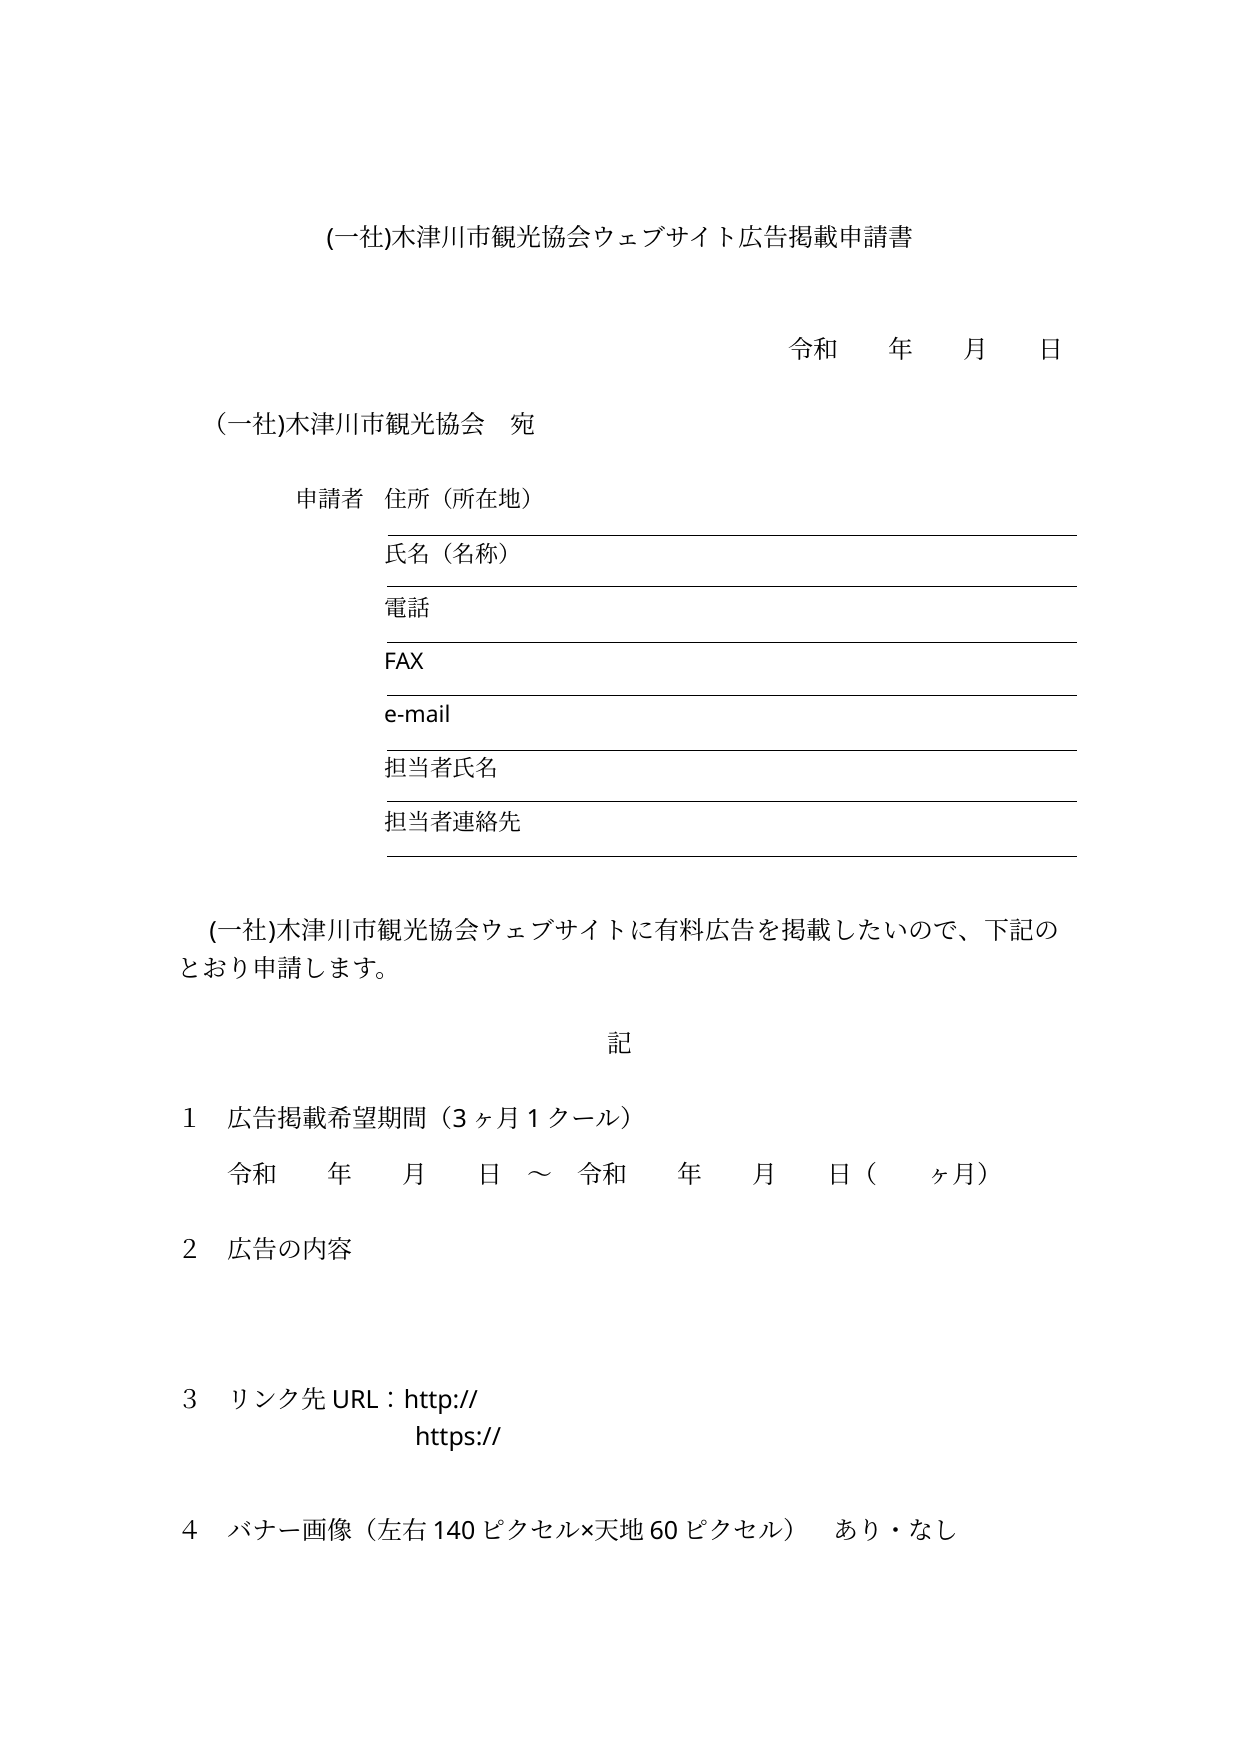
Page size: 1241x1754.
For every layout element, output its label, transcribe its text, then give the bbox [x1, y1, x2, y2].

text 令和 年 月 日 ～ 令和 年 月 日（ ヶ月） [177, 1154, 1063, 1192]
text ３ リンク先URL：http:// https:// [177, 1379, 1063, 1454]
text (一社)木津川市観光協会ウェブサイト広告掲載申請書 [177, 217, 1063, 254]
text 担当者連絡先 [295, 802, 1063, 839]
text e-mail [295, 694, 1063, 732]
text 記 [177, 1023, 1063, 1060]
text ４ バナー画像（左右140ピクセル×天地60ピクセル） あり・なし [177, 1510, 1063, 1548]
text 担当者氏名 [295, 748, 1063, 785]
text 申請者 住所（所在地） [295, 479, 1063, 517]
text (一社)木津川市観光協会ウェブサイトに有料広告を掲載したいので、下記のとおり申請します。 [177, 910, 1063, 985]
text 電話 [295, 587, 1063, 625]
text 令和 年 月 日 [177, 329, 1063, 367]
text １ 広告掲載希望期間（3ヶ月1クール） [177, 1098, 1063, 1135]
text FAX [295, 641, 1063, 679]
text （一社)木津川市観光協会 宛 [177, 404, 1063, 442]
text ２ 広告の内容 [177, 1229, 1063, 1267]
text 氏名（名称） [295, 533, 1063, 571]
